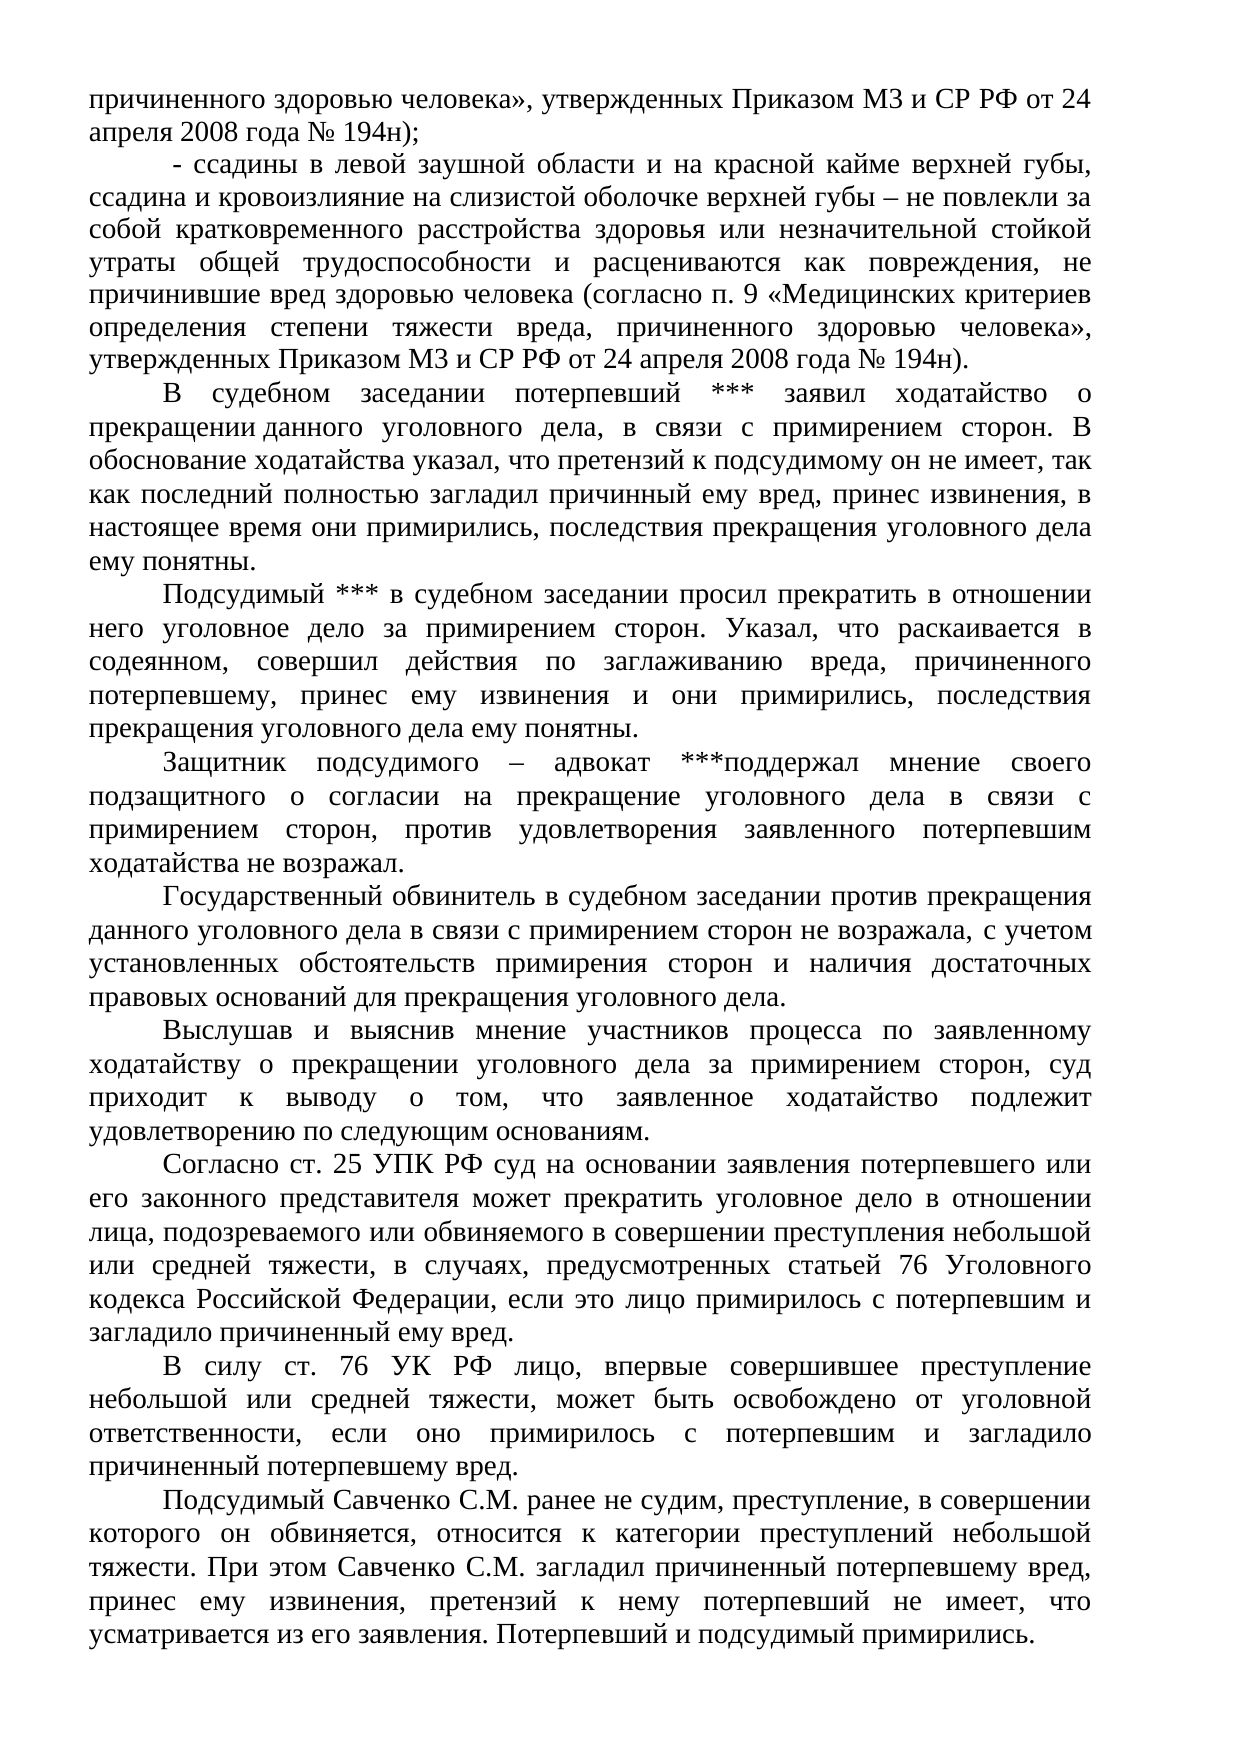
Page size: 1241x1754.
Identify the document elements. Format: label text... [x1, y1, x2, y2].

text Государственный обвинитель в судебном заседании против прекращения данного уголовного дела в связи с примирением сторон не возражала, с учетом установленных обстоятельств примирения сторон и наличия достаточных правовых оснований для прекращения уголовного дела. [89, 878, 1092, 1012]
text В судебном заседании потерпевший *** заявил ходатайство о прекращении данного уголовного дела, в связи с примирением сторон. В обоснование ходатайства указал, что претензий к подсудимому он не имеет, так как последний полностью загладил причинный ему вред, принес извинения, в настоящее время они примирились, последствия прекращения уголовного дела ему понятны. [89, 375, 1092, 576]
text Выслушав и выяснив мнение участников процесса по заявленному ходатайству о прекращении уголовного дела за примирением сторон, суд приходит к выводу о том, что заявленное ходатайство подлежит удовлетворению по следующим основаниям. [89, 1012, 1092, 1147]
text Согласно ст. 25 УПК РФ суд на основании заявления потерпевшего или его законного представителя может прекратить уголовное дело в отношении лица, подозреваемого или обвиняемого в совершении преступления небольшой или средней тяжести, в случаях, предусмотренных статьей 76 Уголовного кодекса Российской Федерации, если это лицо примирилось с потерпевшим и загладило причиненный ему вред. [89, 1147, 1092, 1348]
text Защитник подсудимого – адвокат ***поддержал мнение своего подзащитного о согласии на прекращение уголовного дела в связи с примирением сторон, против удовлетворения заявленного потерпевшим ходатайства не возражал. [89, 744, 1092, 878]
text Подсудимый Савченко С.М. ранее не судим, преступление, в совершении которого он обвиняется, относится к категории преступлений небольшой тяжести. При этом Савченко С.М. загладил причиненный потерпевшему вред, принес ему извинения, претензий к нему потерпевший не имеет, что усматривается из его заявления. Потерпевший и подсудимый примирились. [89, 1482, 1092, 1650]
text Подсудимый *** в судебном заседании просил прекратить в отношении него уголовное дело за примирением сторон. Указал, что раскаивается в содеянном, совершил действия по заглаживанию вреда, причиненного потерпевшему, принес ему извинения и они примирились, последствия прекращения уголовного дела ему понятны. [89, 576, 1092, 744]
text В силу ст. 76 УК РФ лицо, впервые совершившее преступление небольшой или средней тяжести, может быть освобождено от уголовной ответственности, если оно примирилось с потерпевшим и загладило причиненный потерпевшему вред. [89, 1348, 1092, 1482]
text - ссадины в левой заушной области и на красной кайме верхней губы, ссадина и кровоизлияние на слизистой оболочке верхней губы – не повлекли за собой кратковременного расстройства здоровья или незначительной стойкой утраты общей трудоспособности и расцениваются как повреждения, не причинившие вред здоровью человека (согласно п. 9 «Медицинских критериев определения степени тяжести вреда, причиненного здоровью человека», утвержденных Приказом М3 и СР РФ от 24 апреля 2008 года № 194н). [89, 148, 1092, 375]
